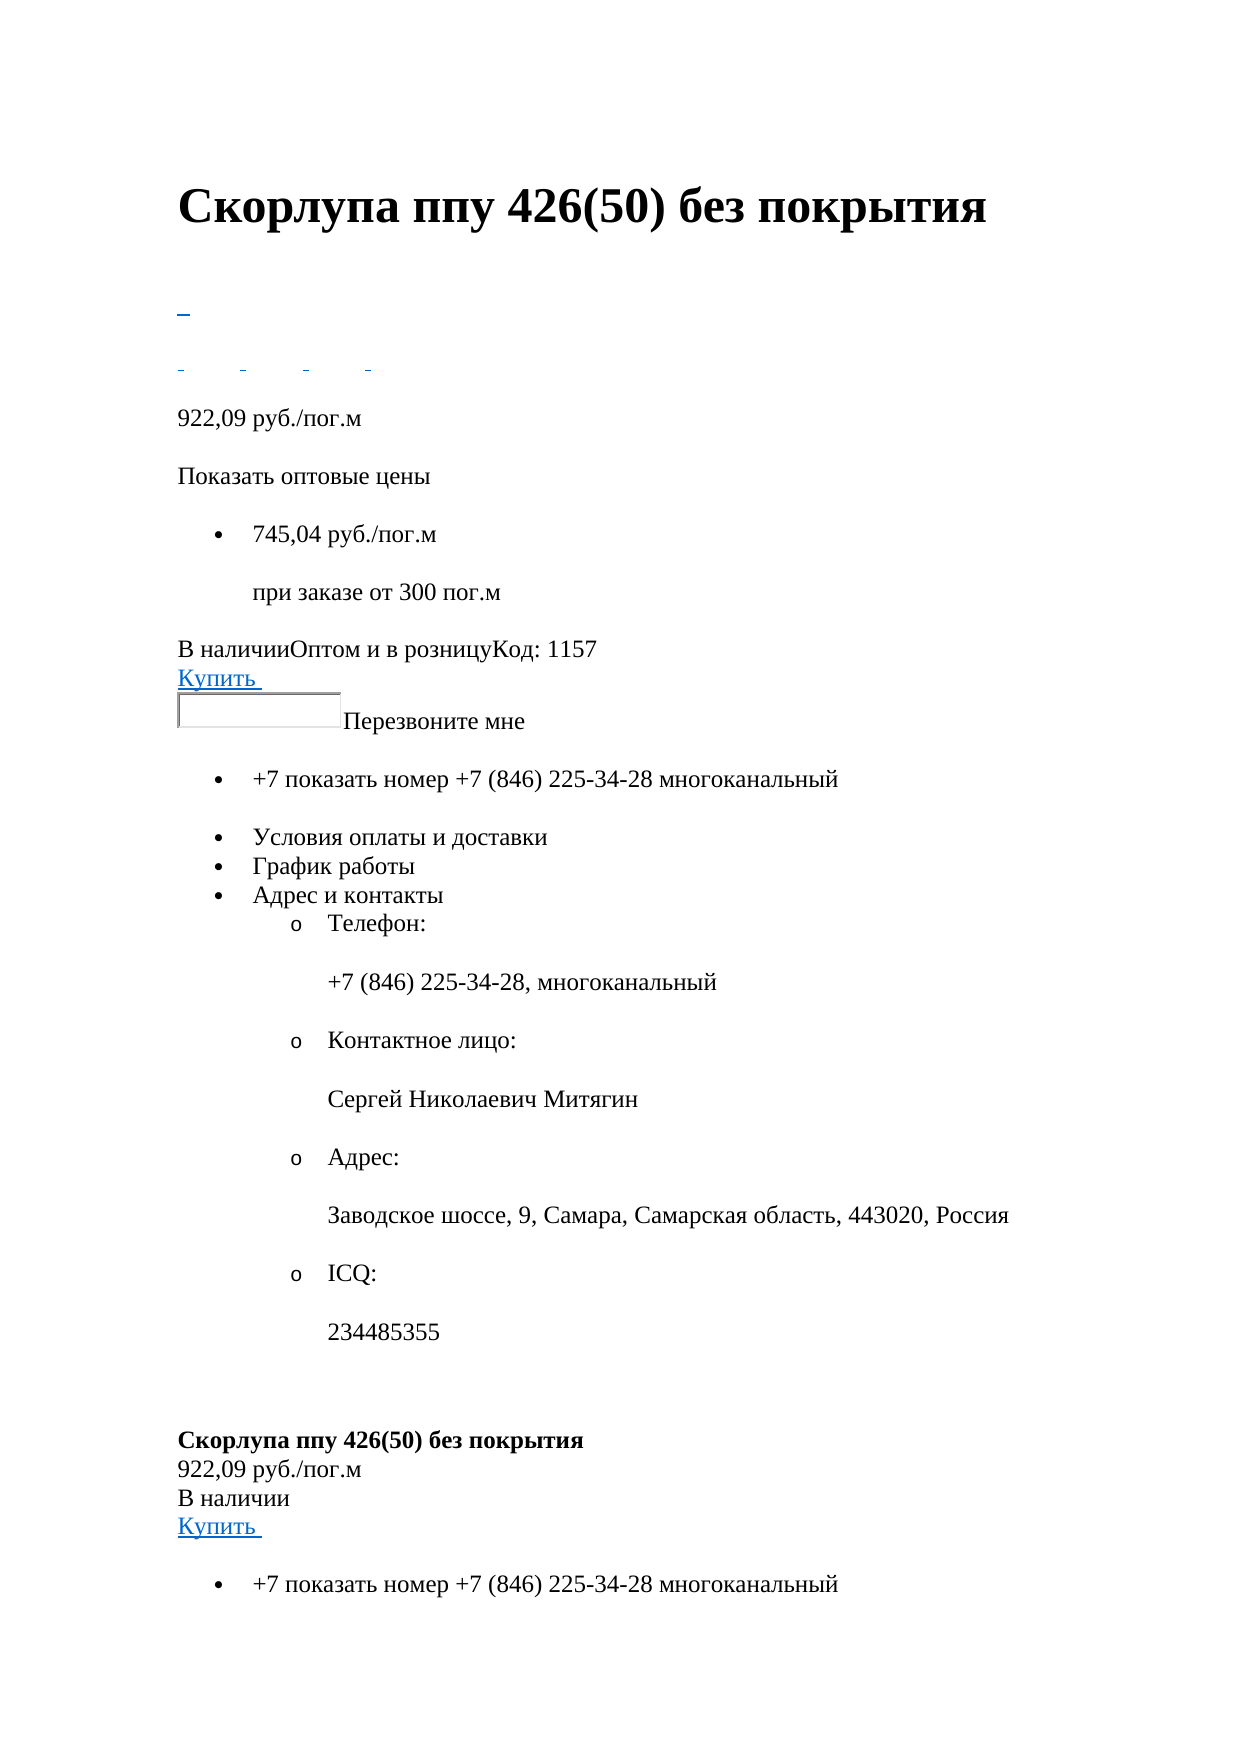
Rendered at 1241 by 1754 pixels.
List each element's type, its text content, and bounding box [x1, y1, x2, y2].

text +7 (846) 225-34-28, многоканальный [327, 967, 1152, 996]
text Скорлупа ппу 426(50) без покрытия [177, 1425, 1152, 1454]
list 745,04 руб./пог.м [215, 519, 1152, 547]
text Заводское шоссе, 9, Самара, Самарская область, 443020, Россия [327, 1201, 1152, 1229]
list Условия оплаты и доставки [215, 822, 1152, 851]
text Показать оптовые цены [177, 461, 1152, 489]
text 922,09 руб./пог.м [177, 1454, 1152, 1483]
text 922,09 руб./пог.м [177, 403, 1152, 432]
text Купить [177, 663, 1152, 692]
text В наличии [177, 1483, 1152, 1511]
list +7 показать номер +7 (846) 225-34-28 многоканальный [215, 1569, 1152, 1598]
list Адрес и контакты [215, 880, 1152, 908]
text Перезвоните мне [177, 692, 1152, 735]
list График работы [215, 851, 1152, 880]
list Адрес: [290, 1142, 1152, 1171]
list Контактное лицо: [290, 1025, 1152, 1055]
text Купить [177, 1511, 1152, 1540]
list ICQ: [290, 1258, 1152, 1288]
text В наличииОптом и в розницуКод: 1157 [177, 634, 1152, 663]
text при заказе от 300 пог.м [252, 577, 1152, 605]
list +7 показать номер +7 (846) 225-34-28 многоканальный [215, 764, 1152, 793]
text 234485355 [327, 1317, 1152, 1346]
list Телефон: [290, 908, 1152, 938]
text Скорлупа ппу 426(50) без покрытия [177, 176, 1152, 233]
text Сергей Николаевич Митягин [327, 1084, 1152, 1113]
